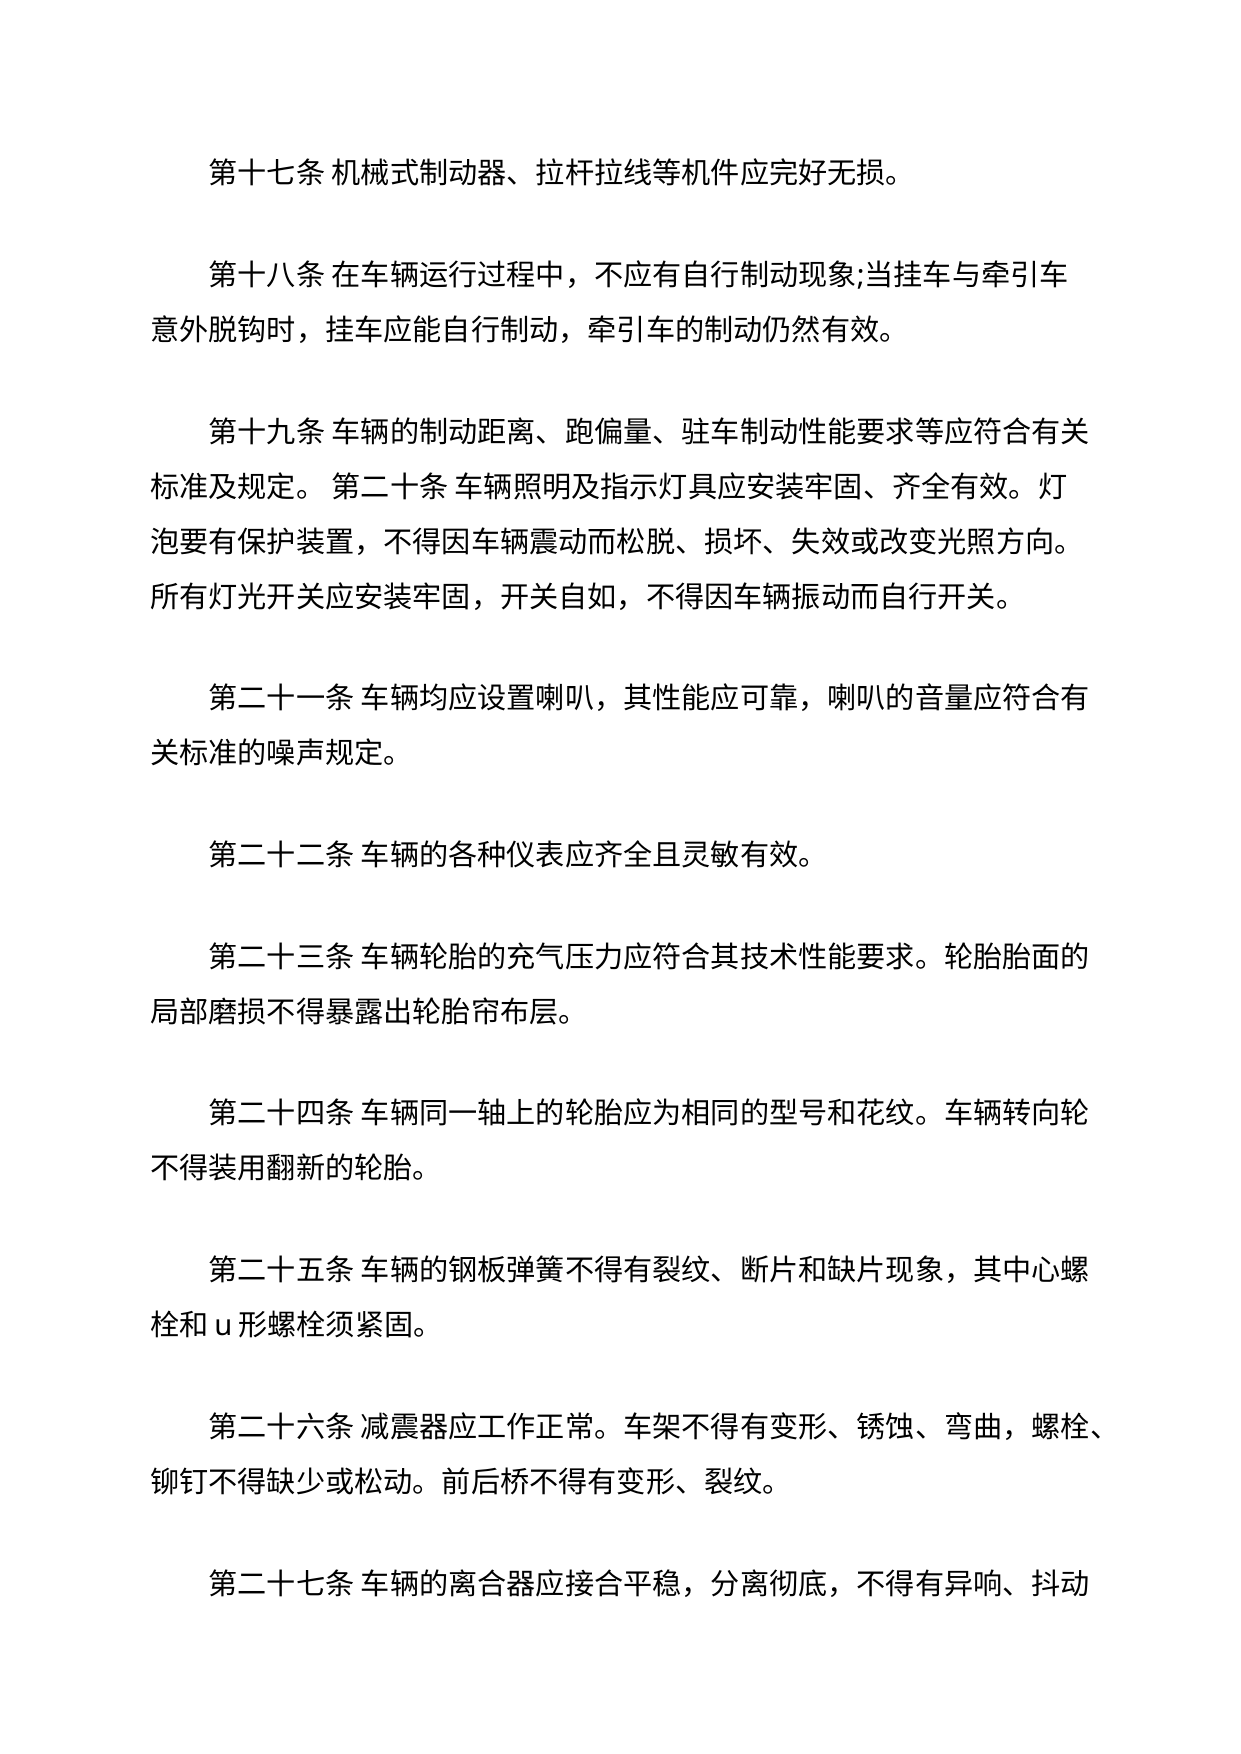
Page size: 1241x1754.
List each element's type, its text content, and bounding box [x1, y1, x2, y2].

text 第二十一条 车辆均应设置喇叭，其性能应可靠，喇叭的音量应符合有关标准的噪声规定。 [150, 675, 1090, 772]
text 第二十四条 车辆同一轴上的轮胎应为相同的型号和花纹。车辆转向轮不得装用翻新的轮胎。 [150, 1090, 1090, 1187]
text 第十九条 车辆的制动距离、跑偏量、驻车制动性能要求等应符合有关标准及规定。 第二十条 车辆照明及指示灯具应安装牢固、齐全有效。灯泡要有保护装置，不得因车辆震动而松脱、损坏、失效或改变光照方向。所有灯光开关应安装牢固，开关自如，不得因车辆振动而自行开关。 [150, 408, 1090, 616]
text 第二十三条 车辆轮胎的充气压力应符合其技术性能要求。轮胎胎面的局部磨损不得暴露出轮胎帘布层。 [150, 933, 1090, 1031]
text 第十八条 在车辆运行过程中，不应有自行制动现象;当挂车与牵引车意外脱钩时，挂车应能自行制动，牵引车的制动仍然有效。 [150, 252, 1090, 349]
text 第二十二条 车辆的各种仪表应齐全且灵敏有效。 [150, 832, 1090, 874]
text 第十七条 机械式制动器、拉杆拉线等机件应完好无损。 [150, 150, 1090, 192]
text 第二十五条 车辆的钢板弹簧不得有裂纹、断片和缺片现象，其中心螺栓和u形螺栓须紧固。 [150, 1247, 1090, 1344]
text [150, 1560, 1090, 1603]
text 第二十六条 减震器应工作正常。车架不得有变形、锈蚀、弯曲，螺栓、铆钉不得缺少或松动。前后桥不得有变形、裂纹。 [150, 1404, 1090, 1501]
